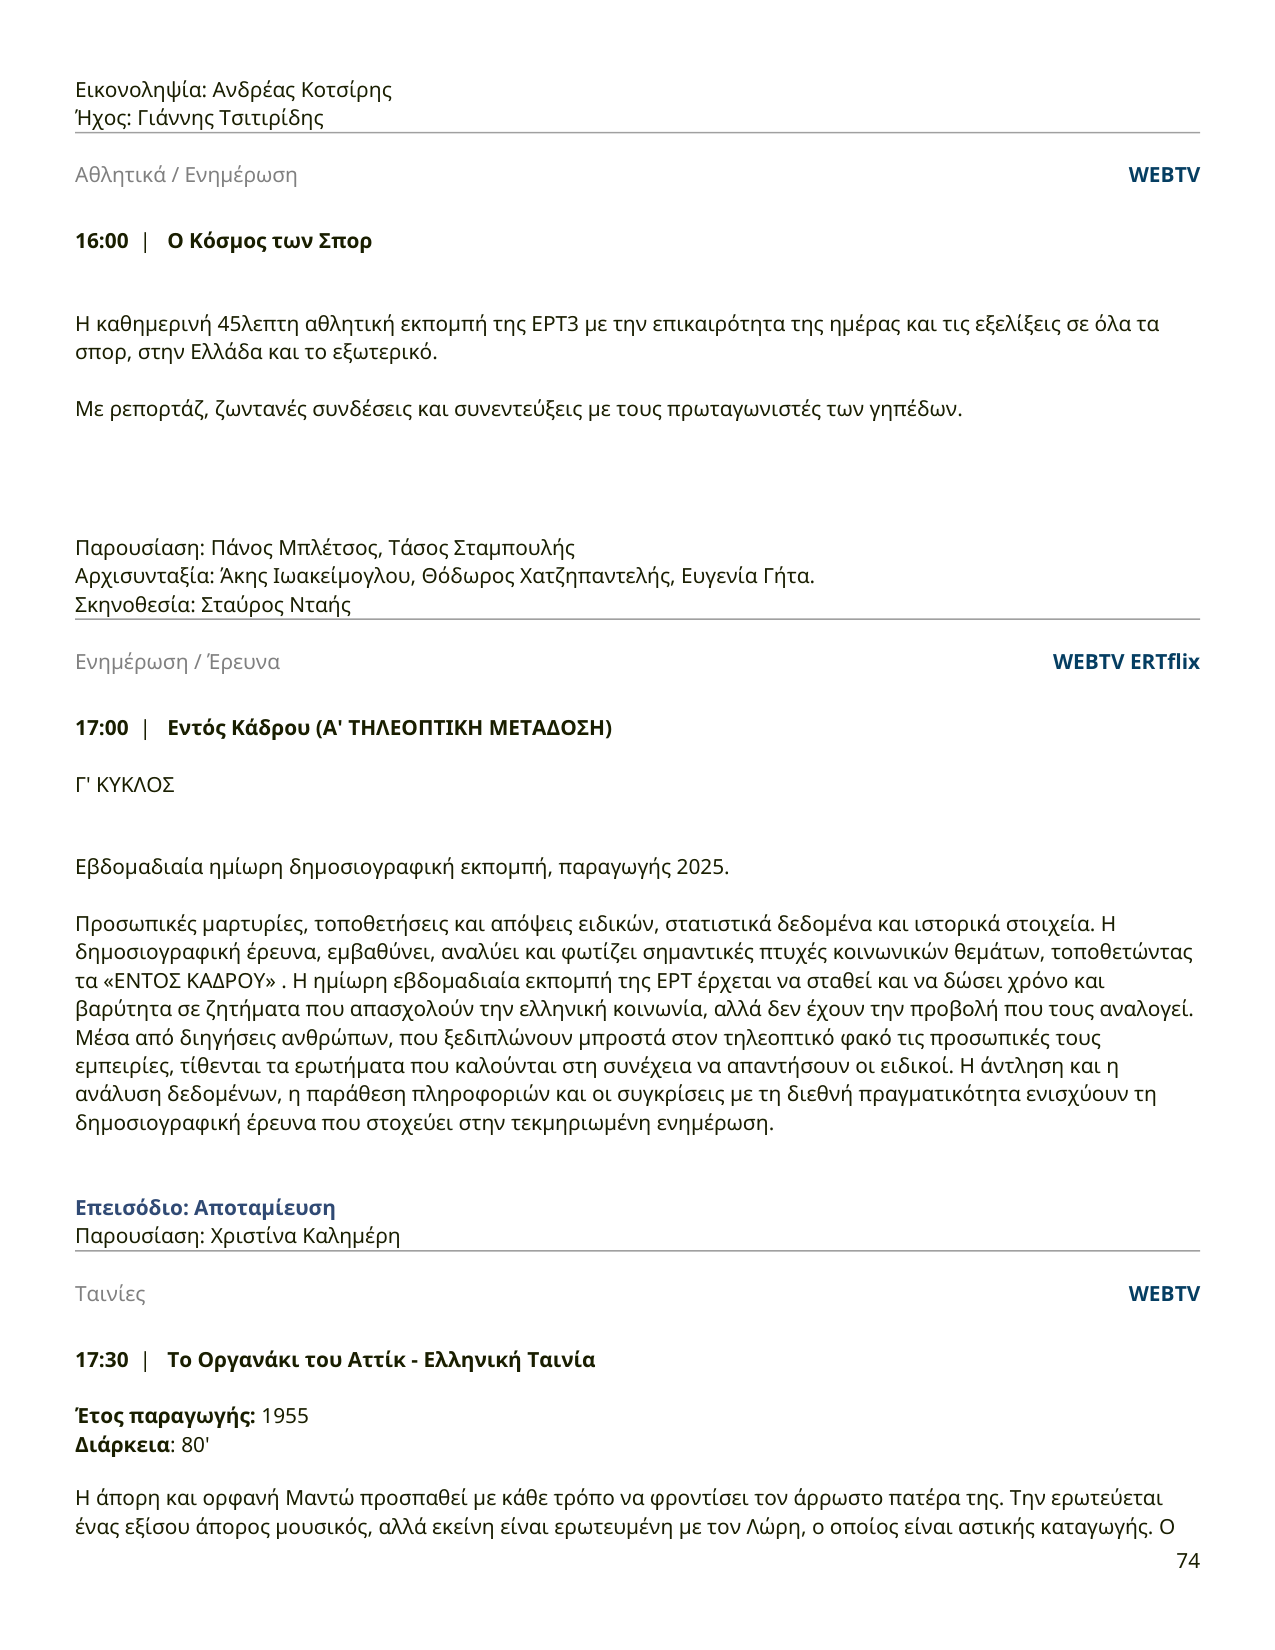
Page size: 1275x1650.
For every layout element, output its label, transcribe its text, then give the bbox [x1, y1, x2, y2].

text 17:30 | Το Οργανάκι του Αττίκ - Ελληνική Ταινία Έτος παραγωγής: 1955 Διάρκεια: 80' [75, 1307, 1200, 1458]
text 16:00 | Ο Κόσμος των Σπορ [75, 189, 1200, 284]
text Η καθημερινή 45λεπτη αθλητική εκπομπή της ΕΡΤ3 με την επικαιρότητα της ημέρας και τις εξελίξεις σε όλα τα σπορ, στην Ελλάδα και το εξωτερικό. Με ρεπορτάζ, ζωντανές συνδέσεις και συνεντεύξεις με τους πρωταγωνιστές των γηπέδων. [75, 309, 1200, 451]
table_header WEBTV [638, 161, 1200, 189]
text 17:00 | Εντός Κάδρου (Α' ΤΗΛΕΟΠΤΙΚΗ ΜΕΤΑΔΟΣΗ) Γ' ΚΥΚΛΟΣ [75, 676, 1200, 827]
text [75, 75, 1200, 131]
table_header WEBTV [638, 1279, 1200, 1307]
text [75, 1483, 1200, 1540]
text Επεισόδιο: Αποταμίευση Παρουσίαση: Χριστίνα Καλημέρη [75, 1136, 1200, 1250]
table_header Ταινίες [75, 1279, 637, 1307]
table_header WEBTV ERTflix [638, 647, 1200, 676]
text Εβδομαδιαία ημίωρη δημοσιογραφική εκπομπή, παραγωγής 2025. Προσωπικές μαρτυρίες, τοποθετήσεις και απόψεις ειδικών, στατιστικά δεδομένα και ιστορικά στοιχεία. Η δημοσιογραφική έρευνα, εμβαθύνει, αναλύει και φωτίζει σημαντικές πτυχές κοινωνικών θεμάτων, τοποθετώντας τα «ΕΝΤΟΣ ΚΑΔΡΟΥ» . Η ημίωρη εβδομαδιαία εκπομπή της ΕΡΤ έρχεται να σταθεί και να δώσει χρόνο και βαρύτητα σε ζητήματα που απασχολούν την ελληνική κοινωνία, αλλά δεν έχουν την προβολή που τους αναλογεί. Μέσα από διηγήσεις ανθρώπων, που ξεδιπλώνουν μπροστά στον τηλεοπτικό φακό τις προσωπικές τους εμπειρίες, τίθενται τα ερωτήματα που καλούνται στη συνέχεια να απαντήσουν οι ειδικοί. Η άντληση και η ανάλυση δεδομένων, η παράθεση πληροφοριών και οι συγκρίσεις με τη διεθνή πραγματικότητα ενισχύουν τη δημοσιογραφική έρευνα που στοχεύει στην τεκμηριωμένη ενημέρωση. [75, 852, 1200, 1136]
table_header Ενημέρωση / Έρευνα [75, 647, 637, 676]
table_header Αθλητικά / Ενημέρωση [75, 161, 637, 189]
text Παρουσίαση: Πάνος Μπλέτσος, Τάσος Σταμπουλής Αρχισυνταξία: Άκης Ιωακείμογλου, Θόδωρος Χατζηπαντελής, Ευγενία Γήτα. Σκηνοθεσία: Σταύρος Νταής [75, 476, 1200, 618]
